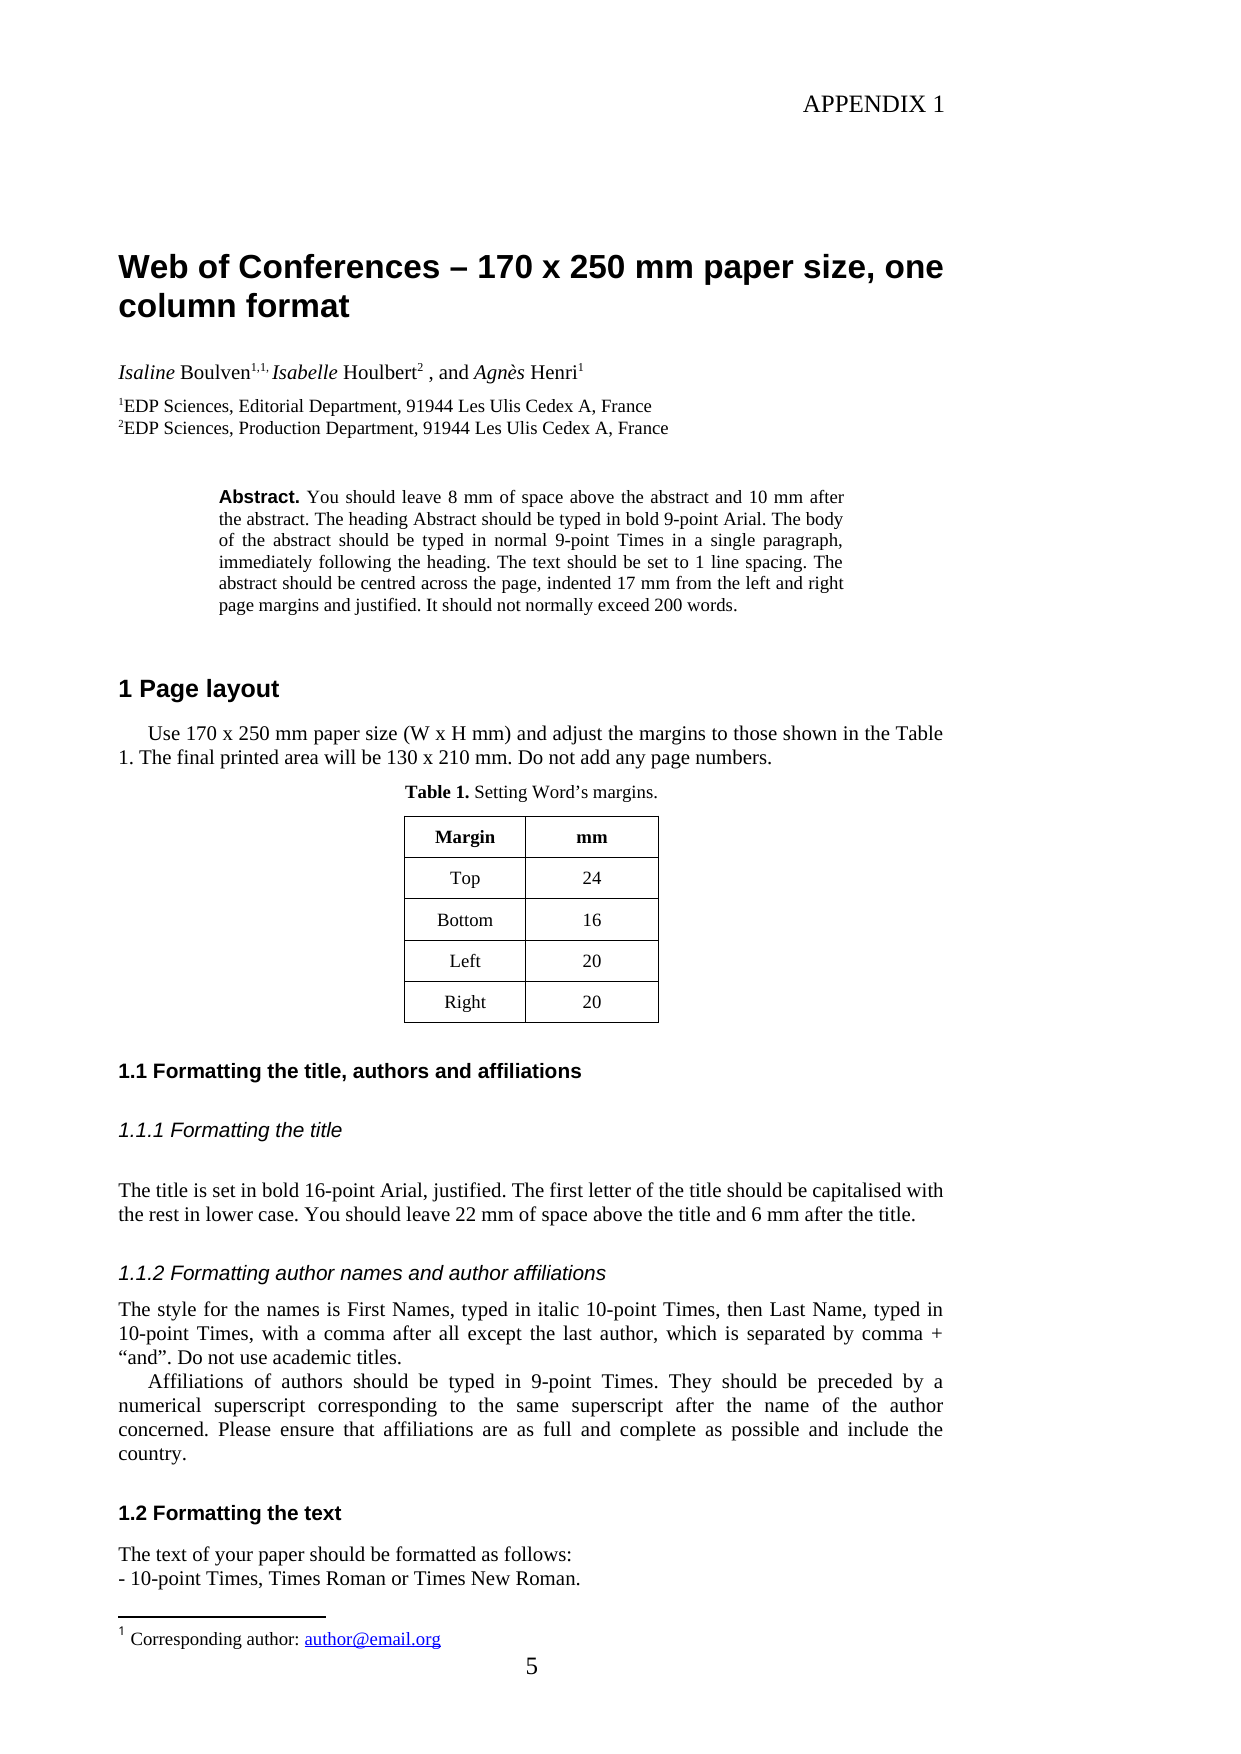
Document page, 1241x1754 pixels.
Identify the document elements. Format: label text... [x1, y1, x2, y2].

table_cell 24 [526, 858, 658, 898]
text 2EDP Sciences, Production Department, 91944 Les Ulis Cedex A, France [118, 417, 945, 438]
text Affiliations of authors should be typed in 9-point Times. They should be preceded by a numerical superscript corresponding to the same superscript after the name of the author concerned. Please ensure that affiliations are as full and complete as possible and include the country. [118, 1369, 945, 1465]
text APPENDIX 1 [118, 89, 945, 117]
table_cell 20 [526, 982, 658, 1022]
text 1 Page layout [118, 674, 945, 703]
text The text of your paper should be formatted as follows: [118, 1542, 945, 1566]
table_header Margin [405, 817, 525, 857]
text Table 1. Setting Word’s margins. [118, 781, 945, 803]
text The title is set in bold 16-point Arial, justified. The first letter of the title should be capitalised with the rest in lower case. You should leave 22 mm of space above the title and 6 mm after the title. [118, 1177, 945, 1226]
text Web of Conferences – 170 x 250 mm paper size, one column format [118, 247, 945, 324]
text 1.1 Formatting the title, authors and affiliations [118, 1059, 945, 1083]
text 1EDP Sciences, Editorial Department, 91944 Les Ulis Cedex A, France [118, 395, 945, 417]
text Isaline Boulven1,, Isabelle Houlbert2 , and Agnès Henri1 [118, 359, 945, 384]
text 1.1.2 Formatting author names and author affiliations [118, 1261, 945, 1285]
text - 10-point Times, Times Roman or Times New Roman. [118, 1566, 945, 1590]
table_cell 20 [526, 941, 658, 981]
text 1.1.1 Formatting the title [118, 1118, 945, 1142]
table_cell Top [405, 858, 525, 898]
table_cell Bottom [405, 899, 525, 939]
text The style for the names is First Names, typed in italic 10-point Times, then Last Name, typed in 10-point Times, with a comma after all except the last author, which is separated by comma + “and”. Do not use academic titles. [118, 1297, 945, 1369]
table_cell 16 [526, 899, 658, 939]
text Abstract. You should leave 8 mm of space above the abstract and 10 mm after the abstract. The heading Abstract should be typed in bold 9-point Arial. The body of the abstract should be typed in normal 9-point Times in a single paragraph, immediately following the heading. The text should be set to 1 line spacing. The abstract should be centred across the page, indented 17 mm from the left and right page margins and justified. It should not normally exceed 200 words. [218, 486, 844, 615]
table_cell Left [405, 941, 525, 981]
text 1.2 Formatting the text [118, 1501, 945, 1524]
text Use 170 x 250 mm paper size (W x H mm) and adjust the margins to those shown in the Table 1. The final printed area will be 130 x 210 mm. Do not add any page numbers. [118, 721, 945, 769]
table_header mm [526, 817, 658, 857]
table_cell Right [405, 982, 525, 1022]
